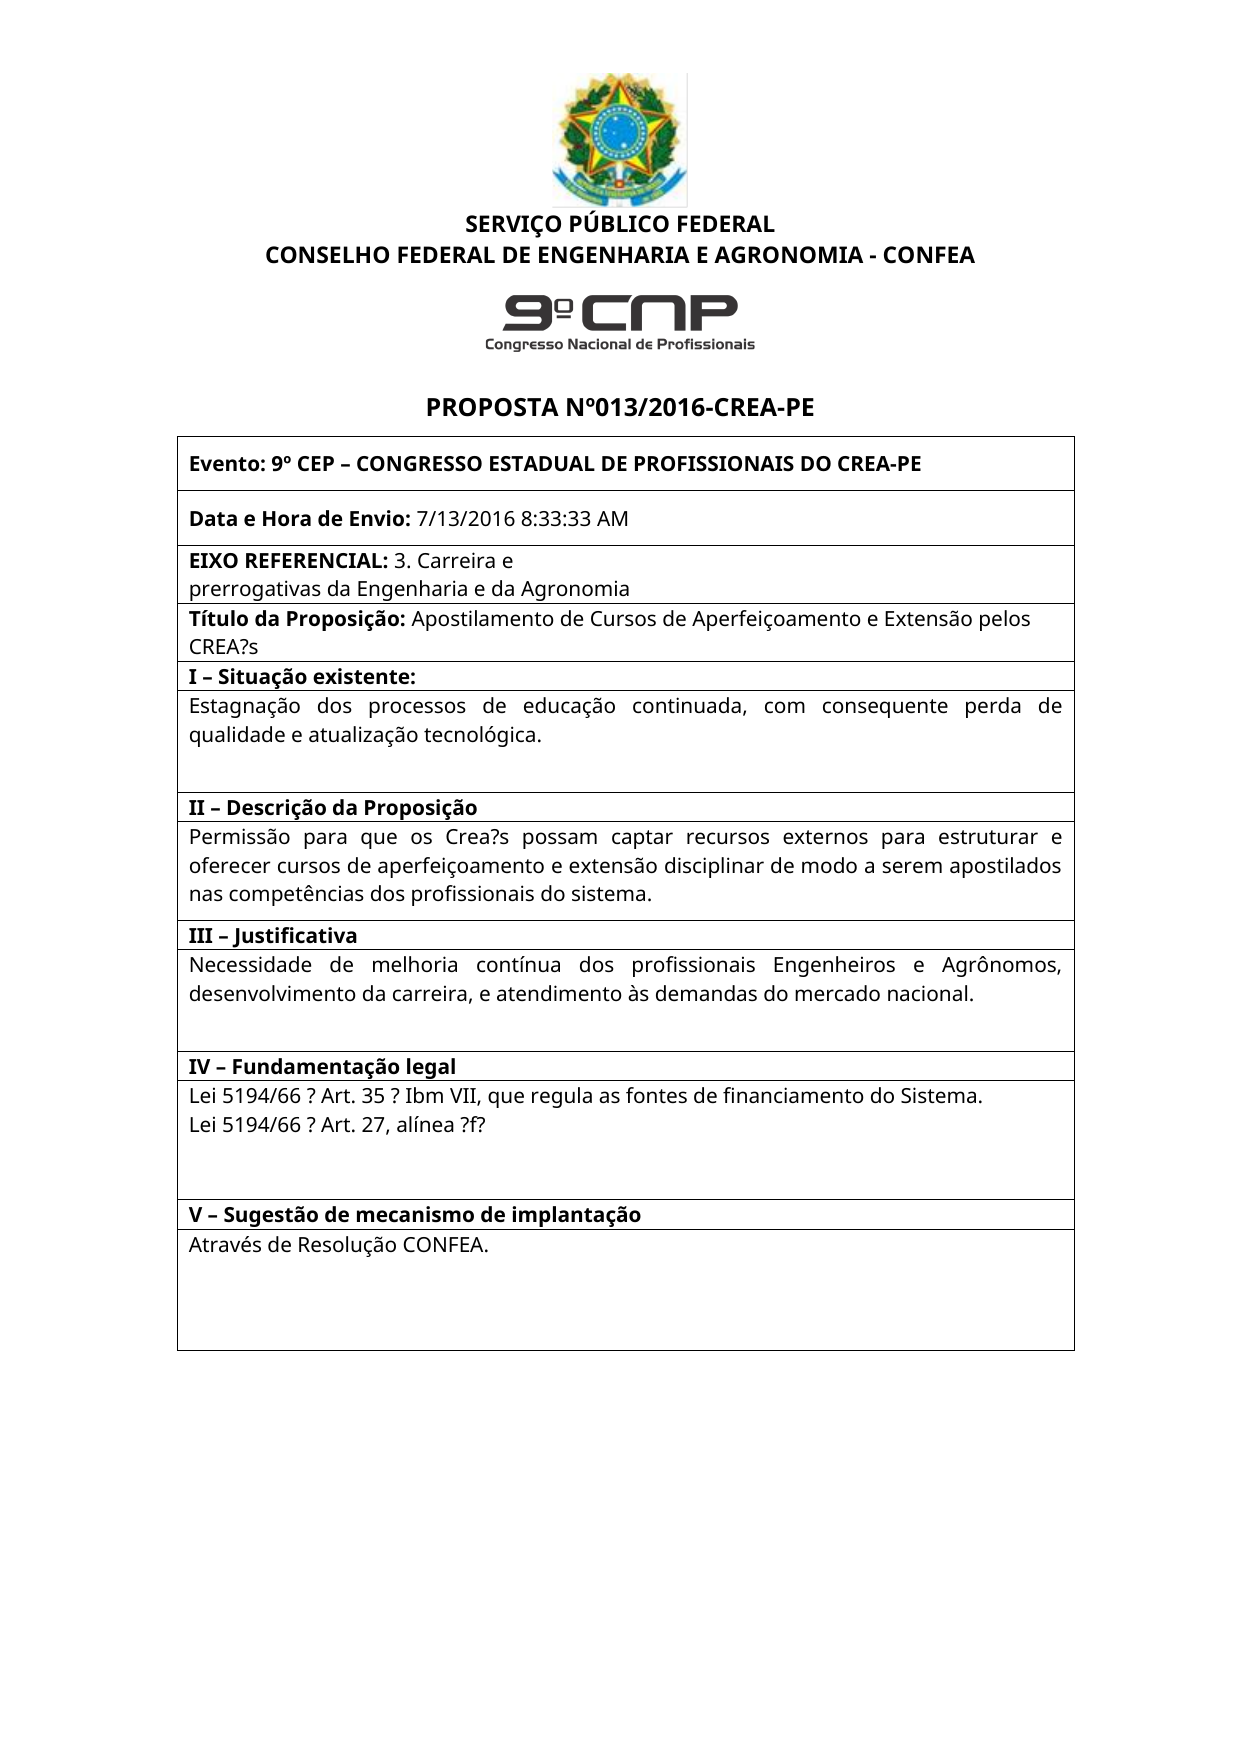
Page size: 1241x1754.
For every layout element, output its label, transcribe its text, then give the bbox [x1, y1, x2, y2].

table_header Evento: 9º CEP – CONGRESSO ESTADUAL DE PROFISSIONAIS DO CREA-PE [178, 437, 1074, 490]
table_cell I – Situação existente: [178, 662, 1074, 690]
table_cell Data e Hora de Envio: 7/13/2016 8:33:33 AM [178, 491, 1074, 545]
table_cell V – Sugestão de mecanismo de implantação [178, 1200, 1074, 1229]
table_cell Estagnação dos processos de educação continuada, com consequente perda de qualidade e atualização tecnológica. [178, 691, 1074, 792]
table_cell Através de Resolução CONFEA. [178, 1230, 1074, 1350]
table_cell II – Descrição da Proposição [178, 793, 1074, 821]
table_cell III – Justificativa [178, 921, 1074, 949]
picture [552, 73, 689, 209]
picture [485, 295, 755, 352]
table_cell Permissão para que os Crea?s possam captar recursos externos para estruturar e oferecer cursos de aperfeiçoamento e extensão disciplinar de modo a serem apostilados nas competências dos profissionais do sistema. [178, 822, 1074, 920]
table_cell EIXO REFERENCIAL: 3. Carreira e prerrogativas da Engenharia e da Agronomia [178, 546, 1074, 603]
table_cell IV – Fundamentação legal [178, 1052, 1074, 1080]
table_cell Necessidade de melhoria contínua dos profissionais Engenheiros e Agrônomos, desenvolvimento da carreira, e atendimento às demandas do mercado nacional. [178, 950, 1074, 1051]
table_cell Lei 5194/66 ? Art. 35 ? Ibm VII, que regula as fontes de financiamento do Sistema. Lei 5194/66 ? Art. 27, alínea ?f? [178, 1081, 1074, 1199]
text PROPOSTA Nº013/2016-CREA-PE [177, 389, 1063, 423]
table_cell Título da Proposição: Apostilamento de Cursos de Aperfeiçoamento e Extensão pelos CREA?s [178, 604, 1074, 661]
